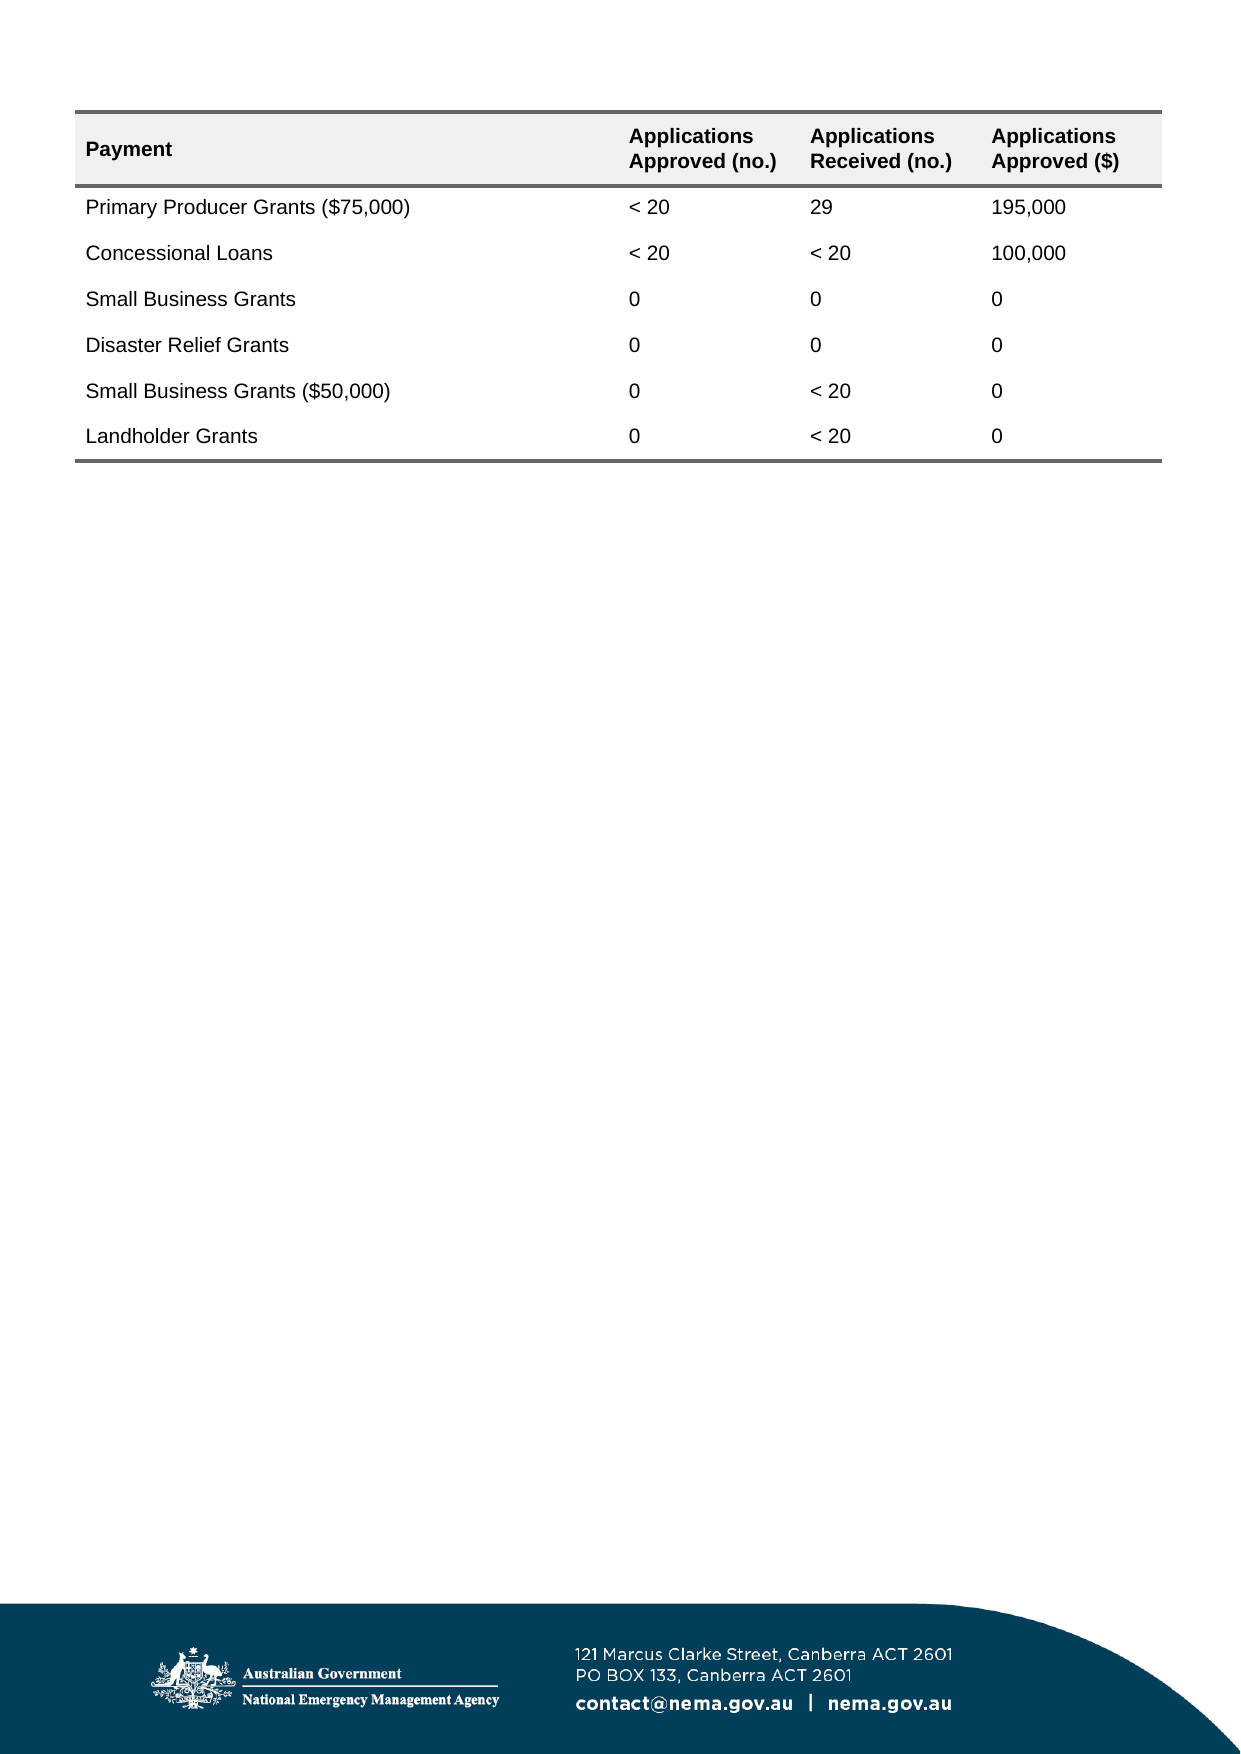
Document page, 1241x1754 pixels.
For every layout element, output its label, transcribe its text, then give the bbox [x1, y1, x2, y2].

table_cell < 20 [799, 230, 981, 276]
picture [247, 1669, 252, 1678]
picture [853, 1700, 867, 1709]
table_cell 195,000 [981, 188, 1162, 230]
picture [872, 1700, 879, 1709]
table_cell < 20 [618, 230, 799, 276]
picture [830, 1700, 837, 1709]
table_cell Small Business Grants ($50,000) [75, 368, 618, 413]
table_cell 0 [618, 368, 799, 413]
picture [932, 1700, 938, 1709]
picture [601, 1700, 609, 1709]
picture [408, 1698, 413, 1707]
picture [713, 1700, 720, 1709]
picture [671, 1700, 678, 1709]
table_header Payment [75, 114, 618, 184]
picture [262, 1695, 267, 1704]
picture [841, 1700, 849, 1708]
table_cell 0 [981, 276, 1162, 322]
table_cell Concessional Loans [75, 230, 618, 276]
table_header Applications Received (no.) [799, 114, 981, 184]
table_cell < 20 [799, 414, 981, 459]
table_cell Landholder Grants [75, 414, 618, 459]
picture [695, 1700, 709, 1709]
picture [152, 1654, 207, 1708]
table_cell Small Business Grants [75, 276, 618, 322]
picture [632, 1700, 639, 1709]
picture [161, 1690, 171, 1696]
picture [784, 1700, 791, 1709]
picture [755, 1700, 762, 1709]
table_cell 0 [981, 414, 1162, 459]
table_cell Primary Producer Grants ($75,000) [75, 188, 618, 230]
picture [415, 1698, 423, 1704]
picture [730, 1700, 739, 1711]
picture [889, 1700, 897, 1712]
picture [643, 1697, 648, 1709]
table_cell 100,000 [981, 230, 1162, 276]
picture [430, 1698, 437, 1704]
picture [902, 1700, 911, 1709]
table_cell 0 [618, 414, 799, 459]
picture [773, 1700, 779, 1709]
picture [588, 1700, 597, 1709]
picture [198, 1682, 207, 1693]
table_header Applications Approved ($) [981, 114, 1162, 184]
picture [914, 1700, 922, 1709]
picture [348, 1698, 356, 1704]
table_cell < 20 [618, 188, 799, 230]
table_cell 0 [799, 322, 981, 368]
picture [622, 1700, 629, 1709]
picture [469, 1698, 484, 1704]
picture [223, 1678, 235, 1683]
picture [682, 1700, 690, 1708]
table_cell 0 [618, 322, 799, 368]
table_cell < 20 [799, 368, 981, 413]
table_cell 0 [981, 368, 1162, 413]
table_cell 29 [799, 188, 981, 230]
table_cell 0 [981, 322, 1162, 368]
picture [192, 1659, 222, 1693]
table_cell Disaster Relief Grants [75, 322, 618, 368]
picture [743, 1700, 752, 1709]
table_cell 0 [618, 276, 799, 322]
table_header Applications Approved (no.) [618, 114, 799, 184]
picture [612, 1697, 617, 1709]
picture [577, 1700, 584, 1709]
table_cell 0 [799, 276, 981, 322]
picture [0, 0, 1241, 1750]
